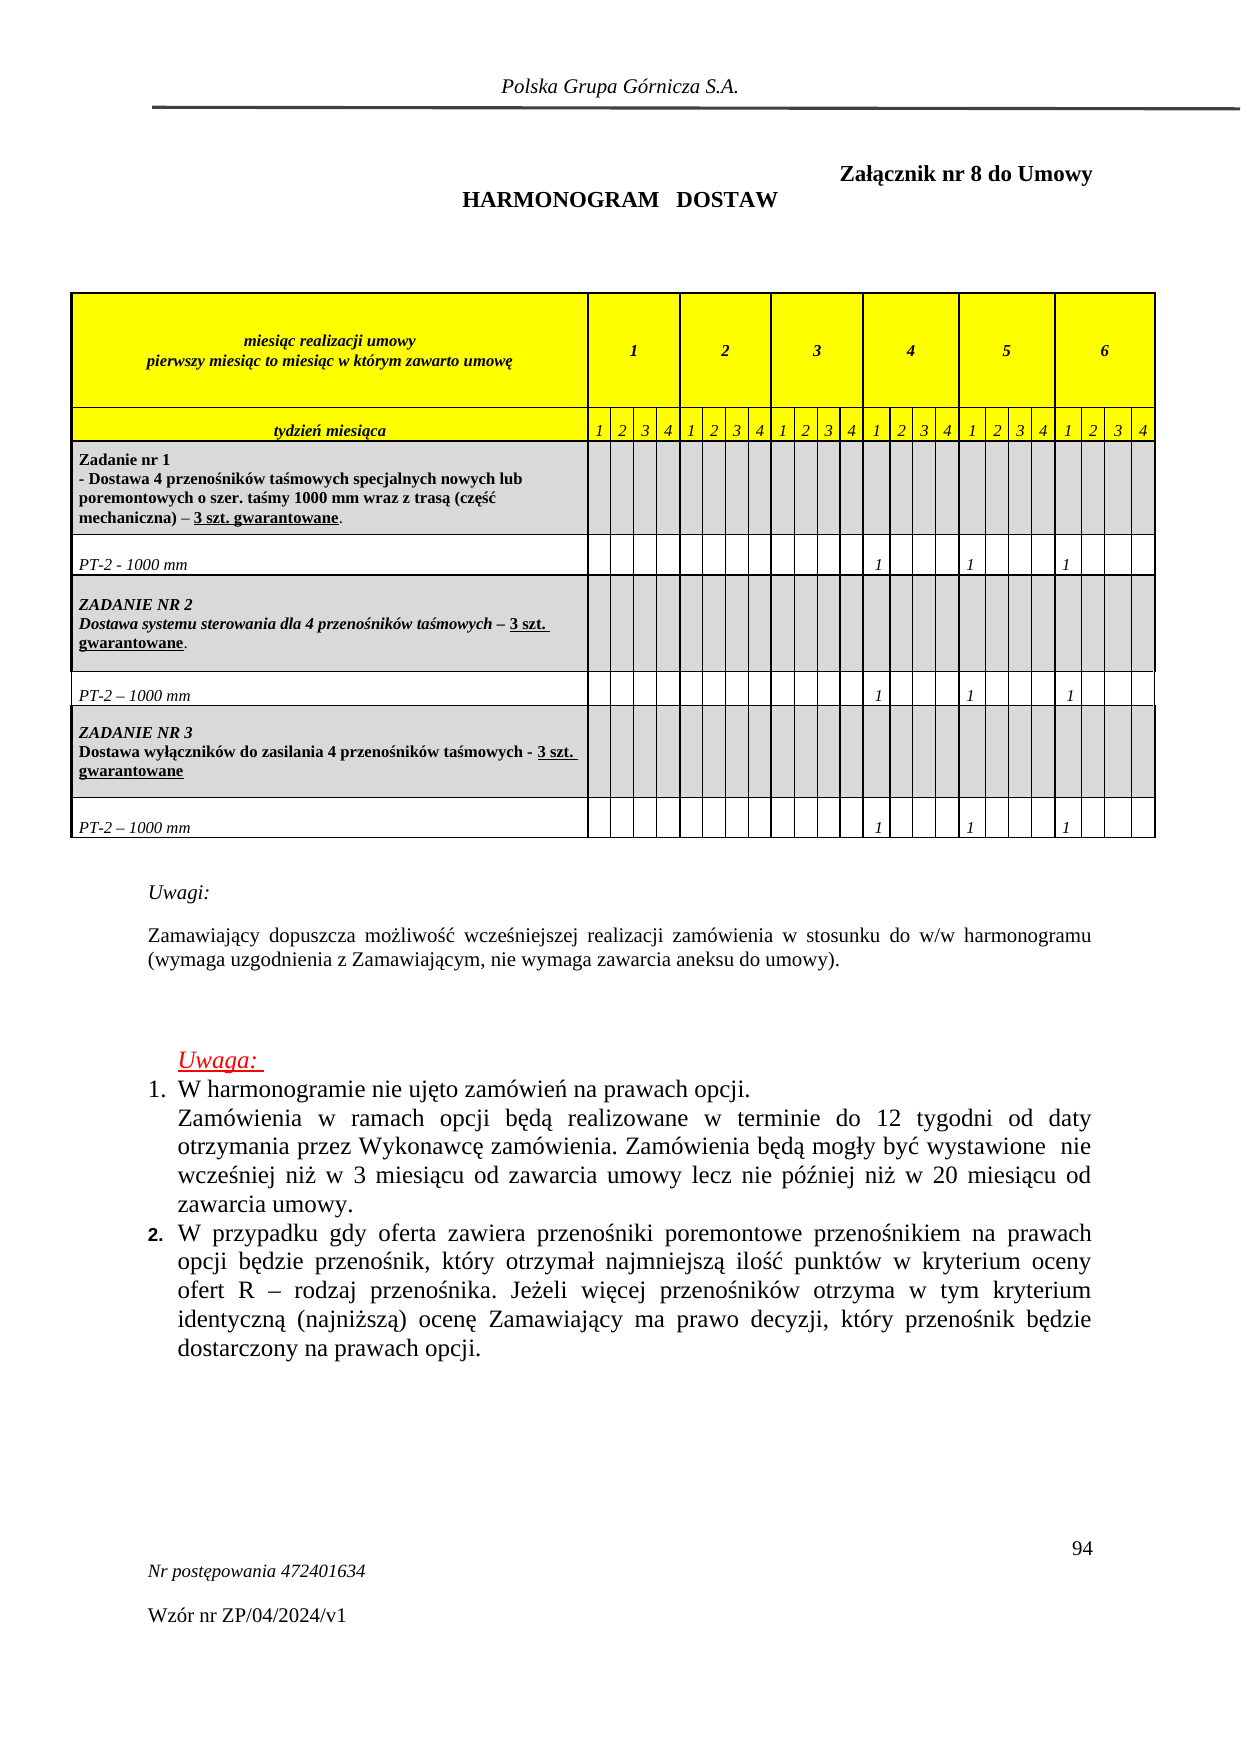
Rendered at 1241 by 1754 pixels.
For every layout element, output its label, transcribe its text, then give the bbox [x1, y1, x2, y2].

table_cell 4 [936, 408, 958, 440]
table_cell 3 [913, 408, 935, 440]
table_cell ZADANIE NR 2 Dostawa systemu sterowania dla 4 przenośników taśmowych – 3 szt. gwarantowane. [73, 576, 587, 671]
table_header 4 [864, 294, 958, 407]
table_cell 1 [864, 535, 889, 574]
table_cell [841, 442, 862, 534]
table_cell [611, 442, 633, 534]
table_cell [703, 535, 725, 574]
table_cell [891, 798, 912, 837]
table_cell 1 [864, 798, 889, 837]
table_cell [772, 535, 794, 574]
text HARMONOGRAM DOSTAW [148, 186, 1093, 213]
table_cell [749, 535, 770, 574]
table_cell [913, 672, 935, 704]
table_cell [726, 798, 748, 837]
table_cell 1 [960, 408, 985, 440]
table_cell [1132, 576, 1154, 671]
table_cell 4 [657, 408, 679, 440]
table_cell [1082, 576, 1104, 671]
table_cell [703, 576, 725, 671]
table_cell 2 [1082, 408, 1104, 440]
table_cell [1132, 535, 1154, 574]
table_cell [1009, 535, 1031, 574]
table_cell [1009, 706, 1031, 797]
table_cell [772, 672, 794, 704]
table_cell [1032, 535, 1054, 574]
table_cell 4 [1132, 408, 1154, 440]
text Uwagi: [148, 880, 1093, 904]
table_cell [960, 706, 985, 797]
table_cell [681, 706, 702, 797]
table_cell [960, 576, 985, 671]
table_cell [1009, 672, 1031, 704]
table_cell [986, 535, 1008, 574]
table_cell 1 [864, 672, 889, 704]
table_cell [1105, 535, 1131, 574]
table_cell [703, 798, 725, 837]
table_cell [1132, 705, 1154, 797]
table_cell [1082, 672, 1104, 704]
table_cell 3 [1009, 408, 1031, 440]
table_cell [726, 672, 748, 704]
table_cell 3 [634, 408, 656, 440]
table_cell [891, 442, 912, 534]
table_cell [1105, 706, 1131, 797]
table_cell [891, 535, 912, 574]
table_cell 2 [891, 408, 912, 440]
table_cell [818, 798, 839, 837]
table_cell [1082, 535, 1104, 574]
table_cell [891, 672, 912, 704]
table_cell [589, 442, 610, 534]
table_cell [1032, 798, 1054, 837]
table_cell 1 [960, 798, 985, 837]
table_cell [1105, 576, 1131, 671]
table_header 5 [960, 294, 1054, 407]
table_cell [795, 442, 817, 534]
table_cell 3 [1105, 408, 1131, 440]
table_cell [1009, 798, 1031, 837]
table_cell 1 [1056, 798, 1081, 837]
table_cell [986, 798, 1008, 837]
table_cell [891, 706, 912, 797]
table_cell [1032, 672, 1054, 704]
table_cell [936, 576, 958, 671]
table_header 1 [589, 294, 679, 407]
table_cell [1132, 671, 1154, 704]
table_cell [864, 576, 889, 671]
table_cell [1056, 576, 1081, 671]
table_cell [634, 442, 656, 534]
table_cell [589, 576, 610, 671]
table_cell [913, 706, 935, 797]
table_cell [841, 672, 862, 704]
table_cell [589, 535, 610, 574]
table_cell 1 [960, 535, 985, 574]
table_cell [634, 798, 656, 837]
table_cell [1056, 442, 1081, 534]
table_cell [589, 798, 610, 837]
table_header 6 [1056, 294, 1154, 407]
table_cell [1082, 798, 1104, 837]
table_cell 2 [986, 408, 1008, 440]
list W harmonogramie nie ujęto zamówień na prawach opcji. [148, 1074, 1093, 1103]
text Załącznik nr 8 do Umowy [148, 160, 1093, 186]
table_cell [841, 798, 862, 837]
table_cell [1132, 798, 1154, 837]
table_cell 1 [864, 408, 889, 440]
table_cell [1132, 442, 1154, 534]
table_cell [634, 672, 656, 704]
table_cell [589, 672, 610, 704]
table_cell [657, 672, 679, 704]
table_cell 2 [703, 408, 725, 440]
table_cell 4 [841, 408, 862, 440]
table_cell [1056, 706, 1081, 797]
table_cell PT-2 – 1000 mm [72, 672, 587, 704]
list W przypadku gdy oferta zawiera przenośniki poremontowe przenośnikiem na prawach opcji będzie przenośnik, który otrzymał najmniejszą ilość punktów w kryterium oceny ofert R – rodzaj przenośnika. Jeżeli więcej przenośników otrzyma w tym kryterium identyczną (najniższą) ocenę Zamawiający ma prawo decyzji, który przenośnik będzie dostarczony na prawach opcji. [148, 1218, 1093, 1361]
table_cell [913, 576, 935, 671]
table_cell [960, 442, 985, 534]
table_cell [1032, 576, 1054, 671]
table_cell [1105, 442, 1131, 534]
table_cell [841, 576, 862, 671]
table_cell [726, 442, 748, 534]
table_cell 2 [611, 408, 633, 440]
table_cell [681, 798, 702, 837]
table_cell [681, 672, 702, 704]
table_cell [749, 706, 770, 797]
table_cell [1009, 576, 1031, 671]
table_cell 1 [960, 672, 985, 704]
table_cell [611, 535, 633, 574]
table_cell [818, 576, 839, 671]
table_cell [681, 535, 702, 574]
table_cell [611, 798, 633, 837]
table_cell [681, 442, 702, 534]
table_cell [864, 706, 889, 797]
table_cell [726, 576, 748, 671]
table_cell [986, 576, 1008, 671]
table_cell 3 [818, 408, 839, 440]
table_cell [795, 672, 817, 704]
table_cell [913, 798, 935, 837]
table_cell 2 [795, 408, 817, 440]
table_cell 4 [1032, 408, 1054, 440]
table_cell [772, 798, 794, 837]
table_cell [657, 798, 679, 837]
table_cell [703, 442, 725, 534]
table_cell [936, 442, 958, 534]
table_header miesiąc realizacji umowy pierwszy miesiąc to miesiąc w którym zawarto umowę [73, 294, 587, 407]
table_cell [936, 798, 958, 837]
table_cell [749, 798, 770, 837]
table_cell PT-2 - 1000 mm [73, 535, 587, 574]
table_cell [1105, 798, 1131, 837]
table_cell 1 [1056, 535, 1081, 574]
table_cell [749, 576, 770, 671]
table_cell [611, 672, 633, 704]
table_cell [841, 535, 862, 574]
table_cell [864, 442, 889, 534]
table_cell [936, 672, 958, 704]
table_cell [772, 576, 794, 671]
table_cell [795, 576, 817, 671]
table_cell [1105, 672, 1131, 704]
table_cell [772, 442, 794, 534]
table_cell 1 [589, 408, 610, 440]
table_cell [703, 672, 725, 704]
table_cell [749, 672, 770, 704]
table_cell [818, 706, 839, 797]
table_cell [589, 706, 610, 797]
table_cell [986, 672, 1008, 704]
table_cell [913, 535, 935, 574]
table_cell [891, 576, 912, 671]
table_cell PT-2 – 1000 mm [73, 798, 587, 837]
table_cell ZADANIE NR 3 Dostawa wyłączników do zasilania 4 przenośników taśmowych - 3 szt. gwarantowane [73, 706, 587, 797]
table_cell [634, 576, 656, 671]
table_cell [634, 535, 656, 574]
table_cell 1 [772, 408, 794, 440]
table_cell [726, 706, 748, 797]
table_cell [611, 706, 633, 797]
table_cell [1082, 442, 1104, 534]
table_cell 3 [726, 408, 748, 440]
table_cell [818, 442, 839, 534]
table_cell 1 [1056, 672, 1081, 704]
table_cell [657, 442, 679, 534]
table_cell [795, 798, 817, 837]
table_cell 1 [1056, 408, 1081, 440]
table_cell [795, 535, 817, 574]
table_cell [657, 576, 679, 671]
table_cell [726, 535, 748, 574]
table_cell [1032, 706, 1054, 797]
table_cell [703, 706, 725, 797]
list Zamówienia w ramach opcji będą realizowane w terminie do 12 tygodni od daty otrzymania przez Wykonawcę zamówienia. Zamówienia będą mogły być wystawione nie wcześniej niż w 3 miesiącu od zawarcia umowy lecz nie później niż w 20 miesiącu od zawarcia umowy. [177, 1103, 1093, 1218]
table_cell [913, 442, 935, 534]
table_cell [772, 706, 794, 797]
table_cell [657, 706, 679, 797]
table_cell [1082, 706, 1104, 797]
table_cell [1009, 442, 1031, 534]
table_cell [936, 535, 958, 574]
table_cell 4 [749, 408, 770, 440]
table_cell Zadanie nr 1 - Dostawa 4 przenośników taśmowych specjalnych nowych lub poremontowych o szer. taśmy 1000 mm wraz z trasą (część mechaniczna) – 3 szt. gwarantowane. [73, 442, 587, 534]
table_cell [634, 706, 656, 797]
table_cell [936, 706, 958, 797]
table_cell [611, 576, 633, 671]
list Uwaga: [177, 1045, 1093, 1074]
table_cell [795, 706, 817, 797]
table_header 2 [681, 294, 770, 407]
table_cell [681, 576, 702, 671]
table_cell [657, 535, 679, 574]
table_header 3 [772, 294, 862, 407]
table_cell [749, 442, 770, 534]
table_cell tydzień miesiąca [73, 408, 587, 440]
table_cell 1 [681, 408, 702, 440]
table_cell [818, 672, 839, 704]
table_cell [1032, 442, 1054, 534]
table_cell [841, 706, 862, 797]
table_cell [986, 442, 1008, 534]
table_cell [818, 535, 839, 574]
text Zamawiający dopuszcza możliwość wcześniejszej realizacji zamówienia w stosunku do w/w harmonogramu (wymaga uzgodnienia z Zamawiającym, nie wymaga zawarcia aneksu do umowy). [148, 923, 1093, 971]
table_cell [986, 706, 1008, 797]
